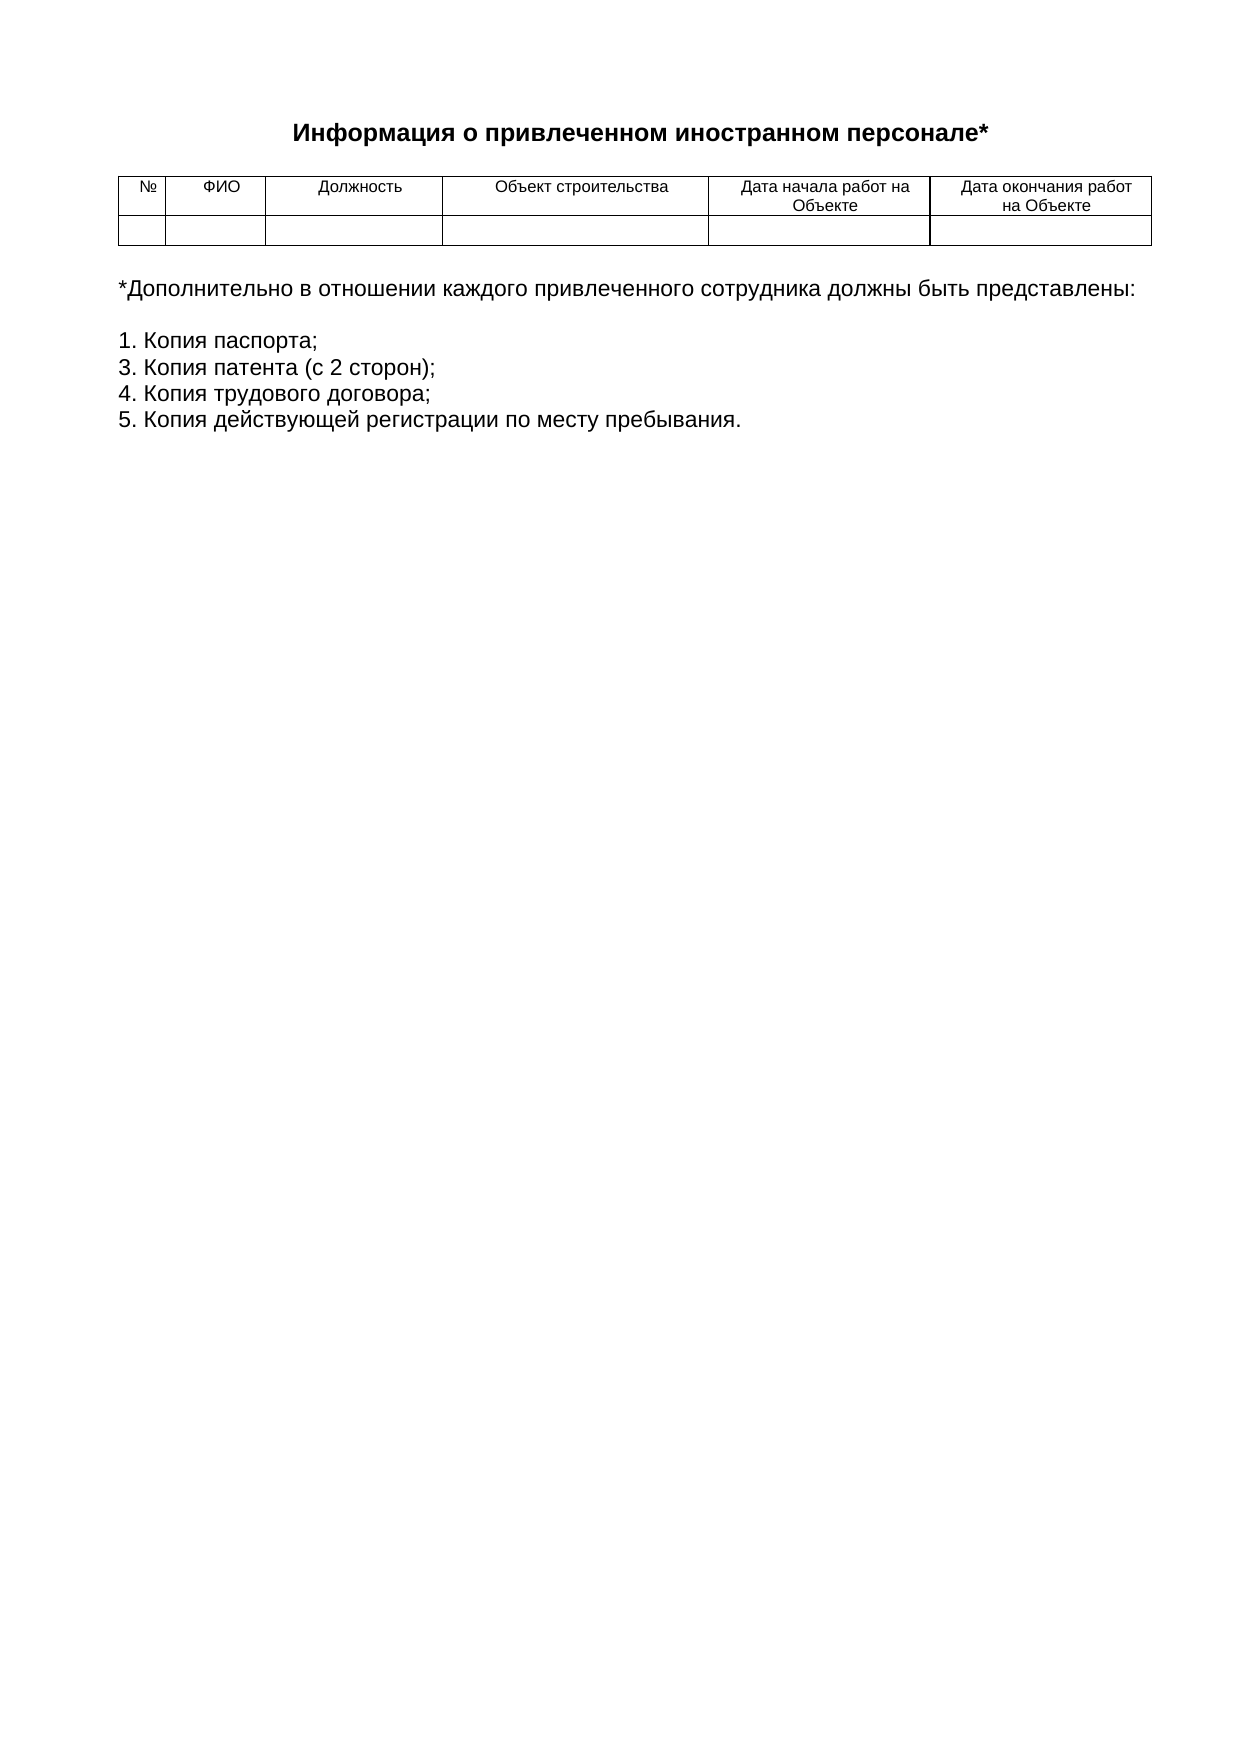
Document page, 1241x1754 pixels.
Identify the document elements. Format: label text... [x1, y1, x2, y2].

table_header Объект строительства [443, 177, 708, 215]
table_header Должность [266, 177, 442, 215]
text Информация о привлеченном иностранном персонале* [118, 118, 1163, 147]
text 1. Копия паспорта; [118, 327, 1163, 354]
table_cell [119, 216, 165, 245]
text 3. Копия патента (с 2 сторон); [118, 354, 1163, 380]
table_header ФИО [166, 177, 265, 215]
text 4. Копия трудового договора; [118, 380, 1163, 406]
text 5. Копия действующей регистрации по месту пребывания. [118, 406, 1163, 433]
table_header Дата начала работ на Объекте [709, 177, 929, 215]
table_cell [709, 216, 929, 245]
table_cell [443, 216, 708, 245]
table_cell [166, 216, 265, 245]
table_cell [931, 216, 1151, 245]
text *Дополнительно в отношении каждого привлеченного сотрудника должны быть представлены: [118, 274, 1163, 301]
table_header № [119, 177, 165, 215]
table_cell [266, 216, 442, 245]
table_header Дата окончания работ на Объекте [931, 177, 1151, 215]
